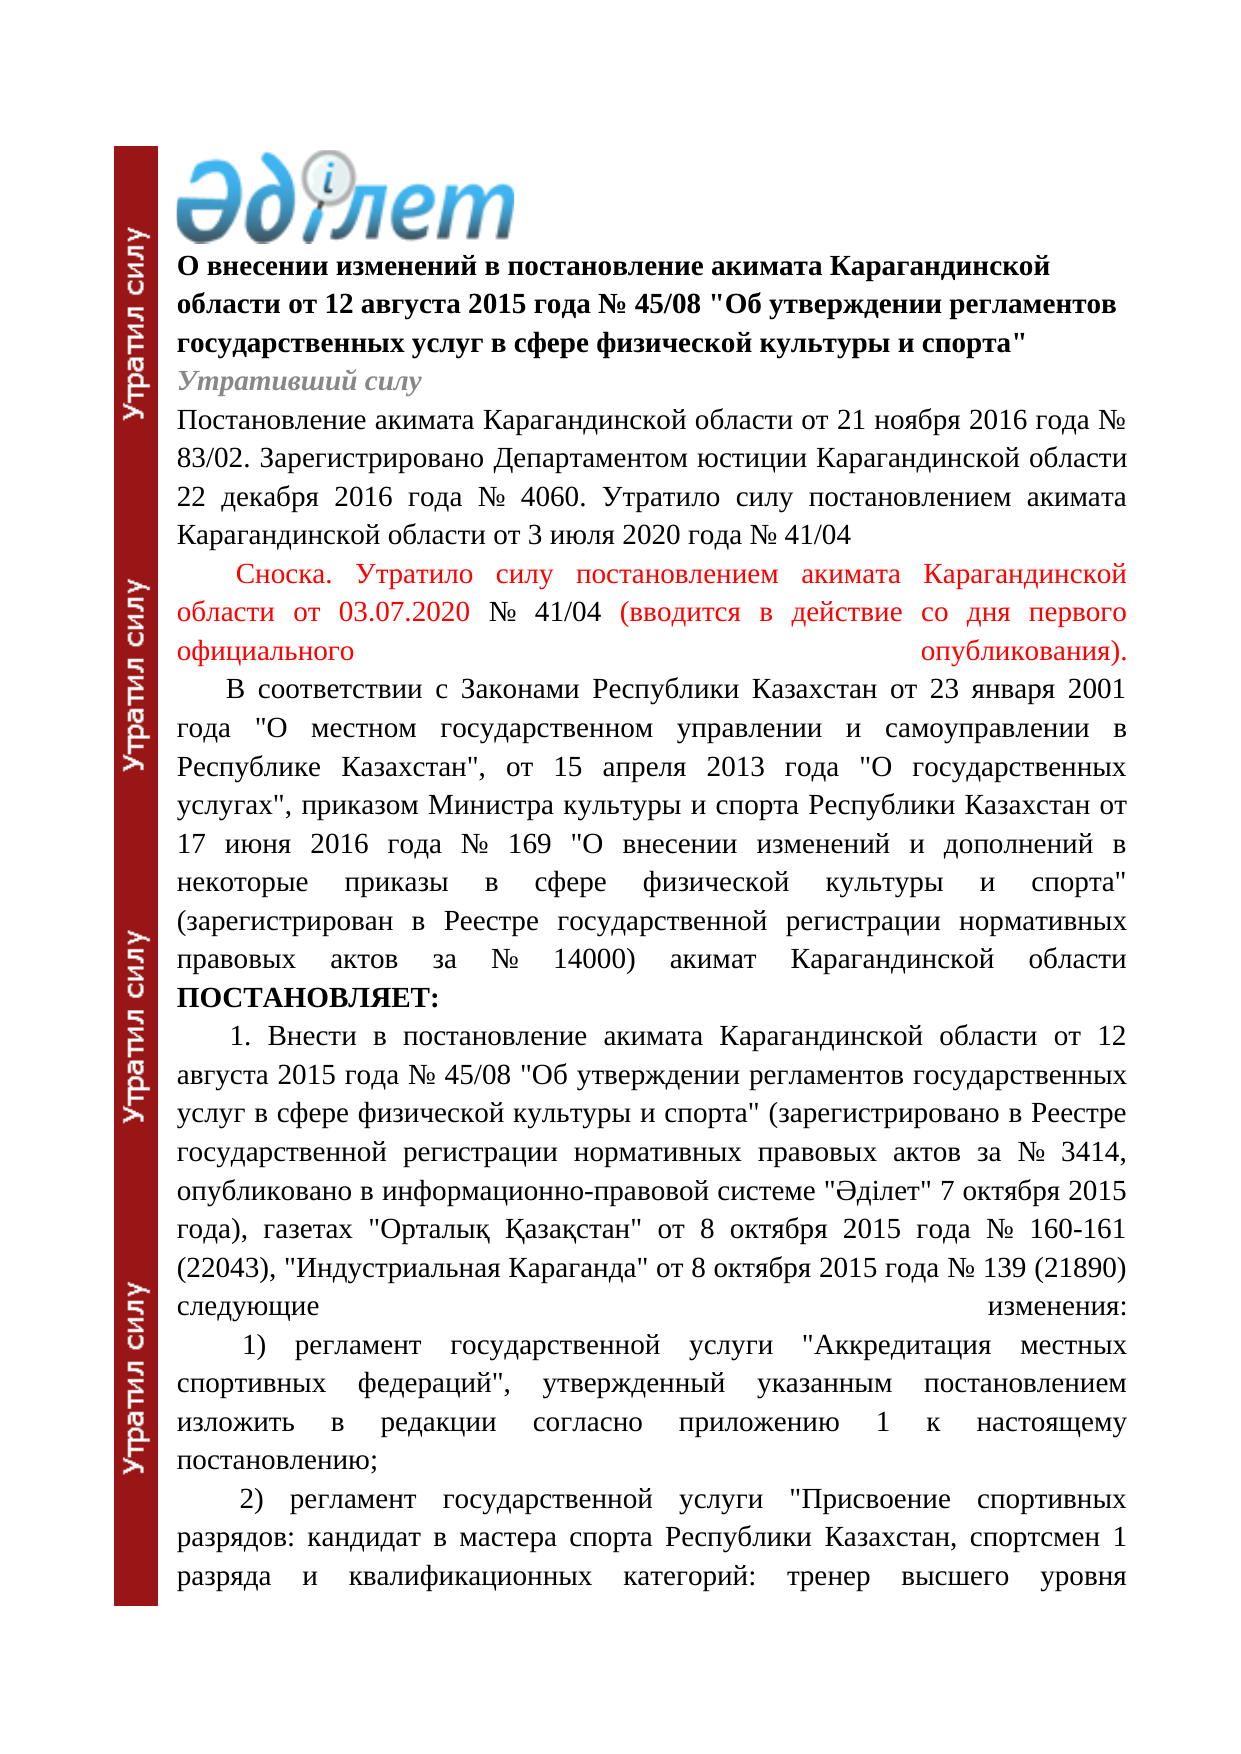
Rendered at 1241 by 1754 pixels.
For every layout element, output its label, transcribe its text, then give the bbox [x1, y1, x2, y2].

picture [176, 150, 515, 244]
text Утративший силу [112, 363, 1128, 397]
picture [114, 146, 158, 248]
picture [114, 358, 158, 363]
text О внесении изменений в постановление акимата Карагандинской области от 12 августа 2015 года № 45/08 "Об утверждении регламентов государственных услуг в сфере физической культуры и спорта" [112, 248, 1128, 358]
picture [114, 551, 158, 556]
picture [114, 397, 158, 402]
picture [114, 1592, 158, 1606]
text Постановление акимата Карагандинской области от 21 ноября 2016 года № 83/02. Зарегистрировано Департаментом юстиции Карагандинской области 22 декабря 2016 года № 4060. Утратило силу постановлением акимата Карагандинской области от 3 июля 2020 года № 41/04 [112, 402, 1128, 551]
